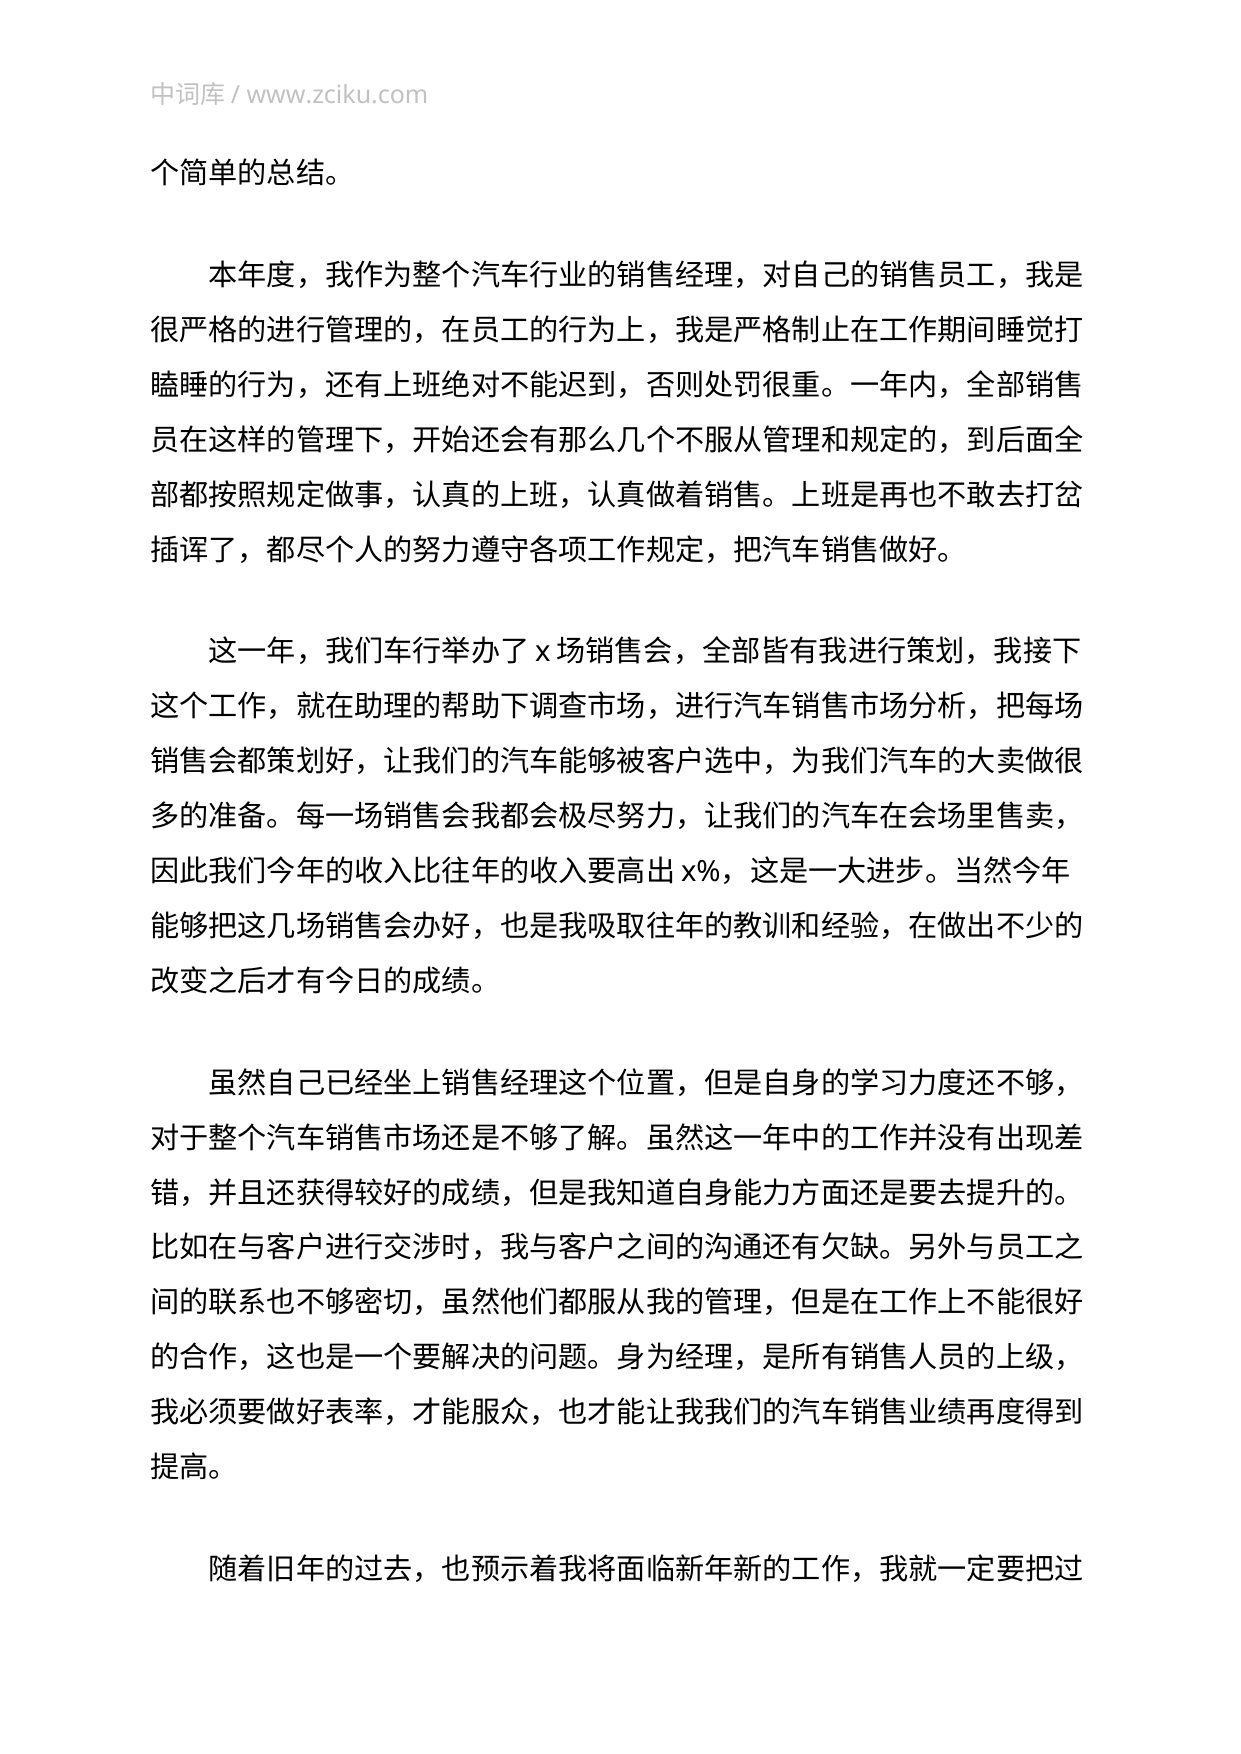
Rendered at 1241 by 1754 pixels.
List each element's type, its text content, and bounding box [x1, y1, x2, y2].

text 虽然自己已经坐上销售经理这个位置，但是自身的学习力度还不够，对于整个汽车销售市场还是不够了解。虽然这一年中的工作并没有出现差错，并且还获得较好的成绩，但是我知道自身能力方面还是要去提升的。比如在与客户进行交涉时，我与客户之间的沟通还有欠缺。另外与员工之间的联系也不够密切，虽然他们都服从我的管理，但是在工作上不能很好的合作，这也是一个要解决的问题。身为经理，是所有销售人员的上级，我必须要做好表率，才能服众，也才能让我我们的汽车销售业绩再度得到提高。 [150, 1059, 1090, 1486]
text 本年度，我作为整个汽车行业的销售经理，对自己的销售员工，我是很严格的进行管理的，在员工的行为上，我是严格制止在工作期间睡觉打瞌睡的行为，还有上班绝对不能迟到，否则处罚很重。一年内，全部销售员在这样的管理下，开始还会有那么几个不服从管理和规定的，到后面全部都按照规定做事，认真的上班，认真做着销售。上班是再也不敢去打岔插诨了，都尽个人的努力遵守各项工作规定，把汽车销售做好。 [150, 252, 1090, 568]
text 这一年，我们车行举办了x场销售会，全部皆有我进行策划，我接下这个工作，就在助理的帮助下调查市场，进行汽车销售市场分析，把每场销售会都策划好，让我们的汽车能够被客户选中，为我们汽车的大卖做很多的准备。每一场销售会我都会极尽努力，让我们的汽车在会场里售卖，因此我们今年的收入比往年的收入要高出x%，这是一大进步。当然今年能够把这几场销售会办好，也是我吸取往年的教训和经验，在做出不少的改变之后才有今日的成绩。 [150, 628, 1090, 1000]
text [150, 150, 1090, 192]
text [150, 1545, 1090, 1588]
